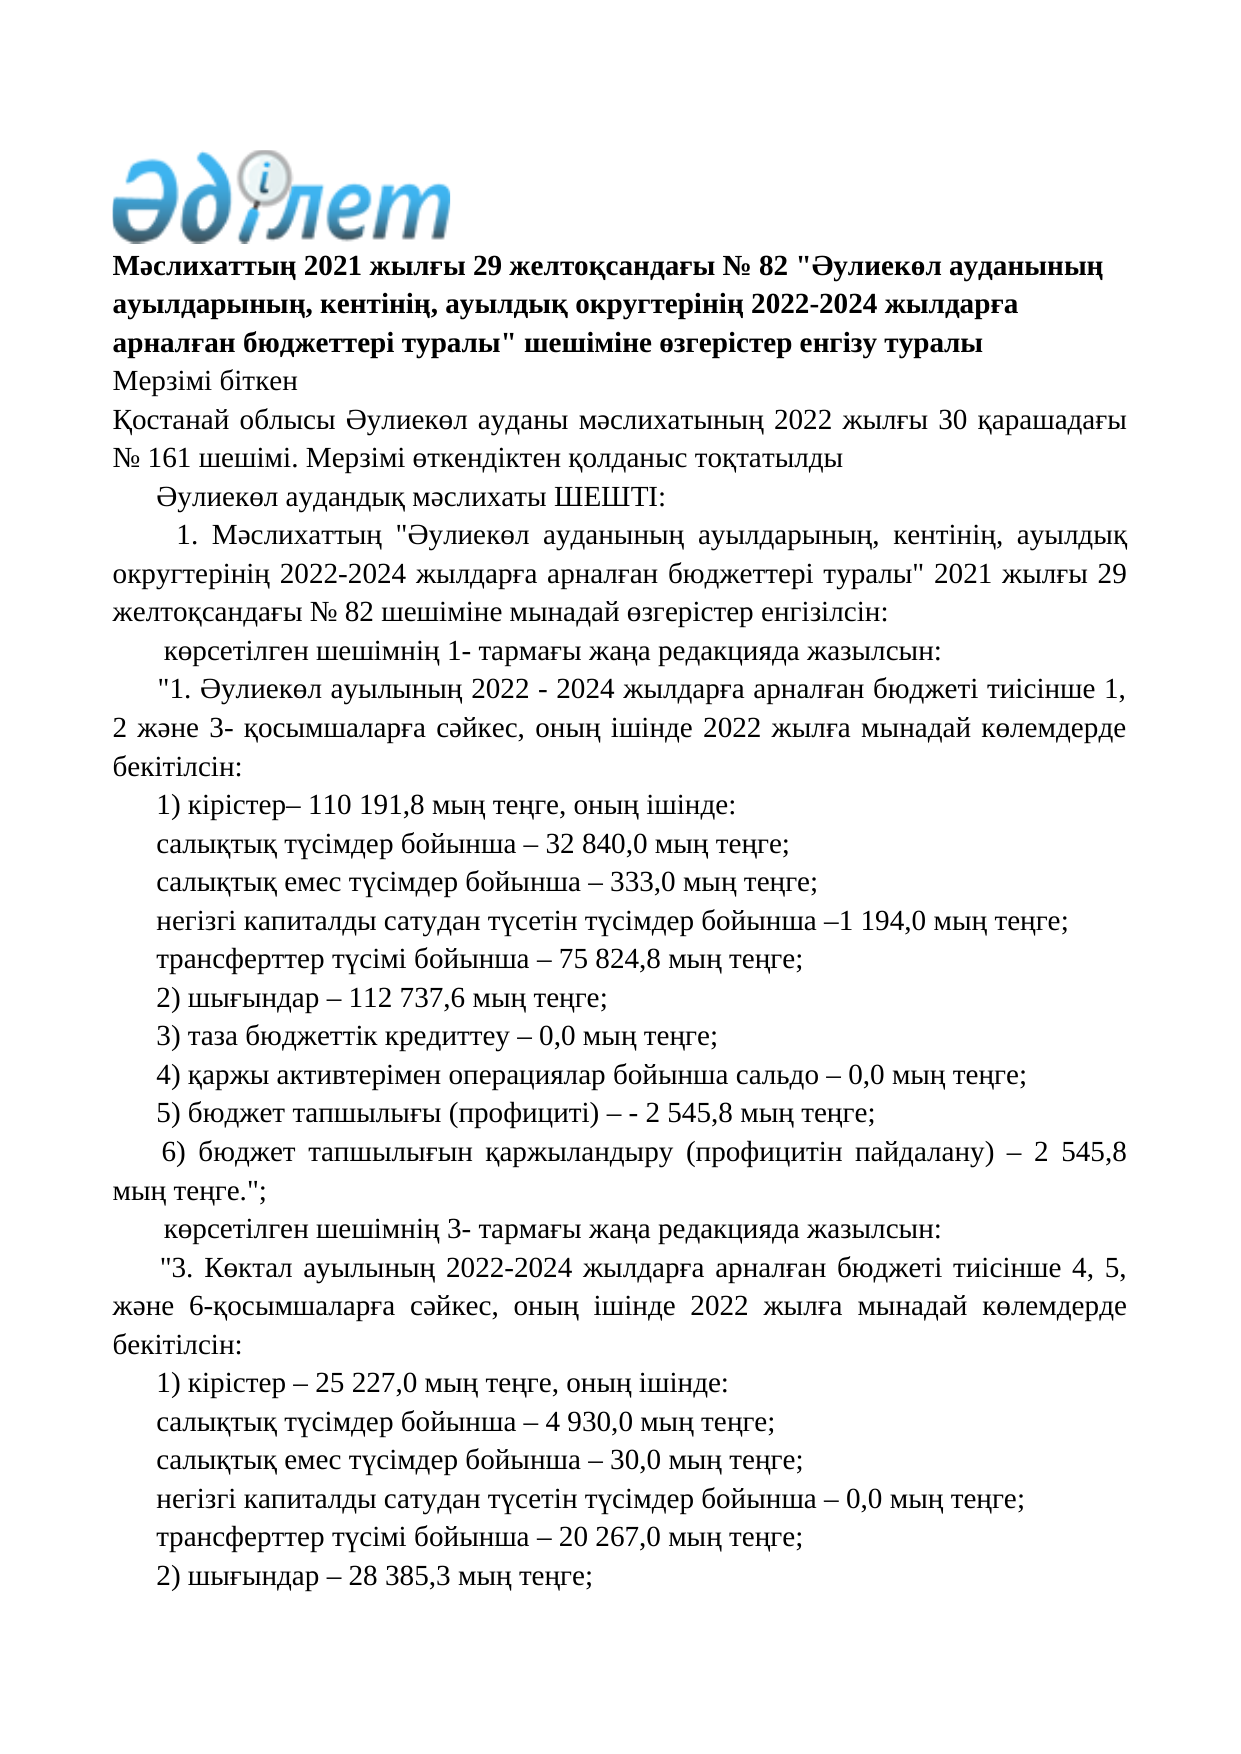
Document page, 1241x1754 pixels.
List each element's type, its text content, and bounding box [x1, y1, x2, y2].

text 1. Мәслихаттың "Әулиекөл ауданының ауылдарының, кентінің, ауылдық округтерінің 2022-2024 жылдарға арналған бюджеттері туралы" 2021 жылғы 29 желтоқсандағы № 82 шешіміне мынадай өзгерістер енгізілсін: [112, 517, 1128, 628]
text салықтық емес түсімдер бойынша – 333,0 мың теңге; [112, 864, 1128, 898]
text Мәслихаттың 2021 жылғы 29 желтоқсандағы № 82 "Әулиекөл ауданының ауылдарының, кентінің, ауылдық округтерінің 2022-2024 жылдарға арналған бюджеттері туралы" шешіміне өзгерістер енгізу туралы [112, 248, 1128, 358]
text 4) қаржы активтерімен операциялар бойынша сальдо – 0,0 мың теңге; [112, 1057, 1128, 1091]
text 1) кірістер – 25 227,0 мың теңге, оның ішінде: [112, 1365, 1128, 1399]
text 1) кірістер– 110 191,8 мың теңге, оның ішінде: [112, 787, 1128, 821]
text көрсетілген шешімнің 1- тармағы жаңа редакцияда жазылсын: [112, 633, 1128, 667]
text трансферттер түсімі бойынша – 75 824,8 мың теңге; [112, 941, 1128, 975]
text 5) бюджет тапшылығы (профициті) – - 2 545,8 мың теңге; [112, 1096, 1128, 1129]
text "3. Көктал ауылының 2022-2024 жылдарға арналған бюджеті тиісінше 4, 5, және 6-қосымшаларға сәйкес, оның ішінде 2022 жылға мынадай көлемдерде бекітілсін: [112, 1250, 1128, 1360]
text салықтық түсімдер бойынша – 4 930,0 мың теңге; [112, 1404, 1128, 1437]
text негізгі капиталды сатудан түсетін түсімдер бойынша – 0,0 мың теңге; [112, 1481, 1128, 1514]
text көрсетілген шешімнің 3- тармағы жаңа редакцияда жазылсын: [112, 1211, 1128, 1245]
text Қостанай облысы Әулиекөл ауданы мәслихатының 2022 жылғы 30 қарашадағы № 161 шешімі. Мерзімі өткендіктен қолданыс тоқтатылды [112, 402, 1128, 474]
text Әулиекөл аудандық мәслихаты ШЕШТІ: [112, 479, 1128, 512]
text 3) таза бюджеттік кредиттеу – 0,0 мың теңге; [112, 1018, 1128, 1052]
text салықтық емес түсімдер бойынша – 30,0 мың теңге; [112, 1442, 1128, 1476]
text "1. Әулиекөл ауылының 2022 - 2024 жылдарға арналған бюджеті тиісінше 1, 2 және 3- қосымшаларға сәйкес, оның ішінде 2022 жылға мынадай көлемдерде бекітілсін: [112, 672, 1128, 782]
text 2) шығындар – 28 385,3 мың теңге; [112, 1558, 1128, 1592]
text 2) шығындар – 112 737,6 мың теңге; [112, 980, 1128, 1013]
text трансферттер түсімі бойынша – 20 267,0 мың теңге; [112, 1519, 1128, 1553]
text Мерзімі біткен [112, 363, 1128, 397]
text 6) бюджет тапшылығын қаржыландыру (профицитін пайдалану) – 2 545,8 мың теңге."; [112, 1134, 1128, 1206]
picture [112, 150, 451, 244]
text салықтық түсімдер бойынша – 32 840,0 мың теңге; [112, 826, 1128, 859]
text негізгі капиталды сатудан түсетін түсімдер бойынша –1 194,0 мың теңге; [112, 903, 1128, 936]
